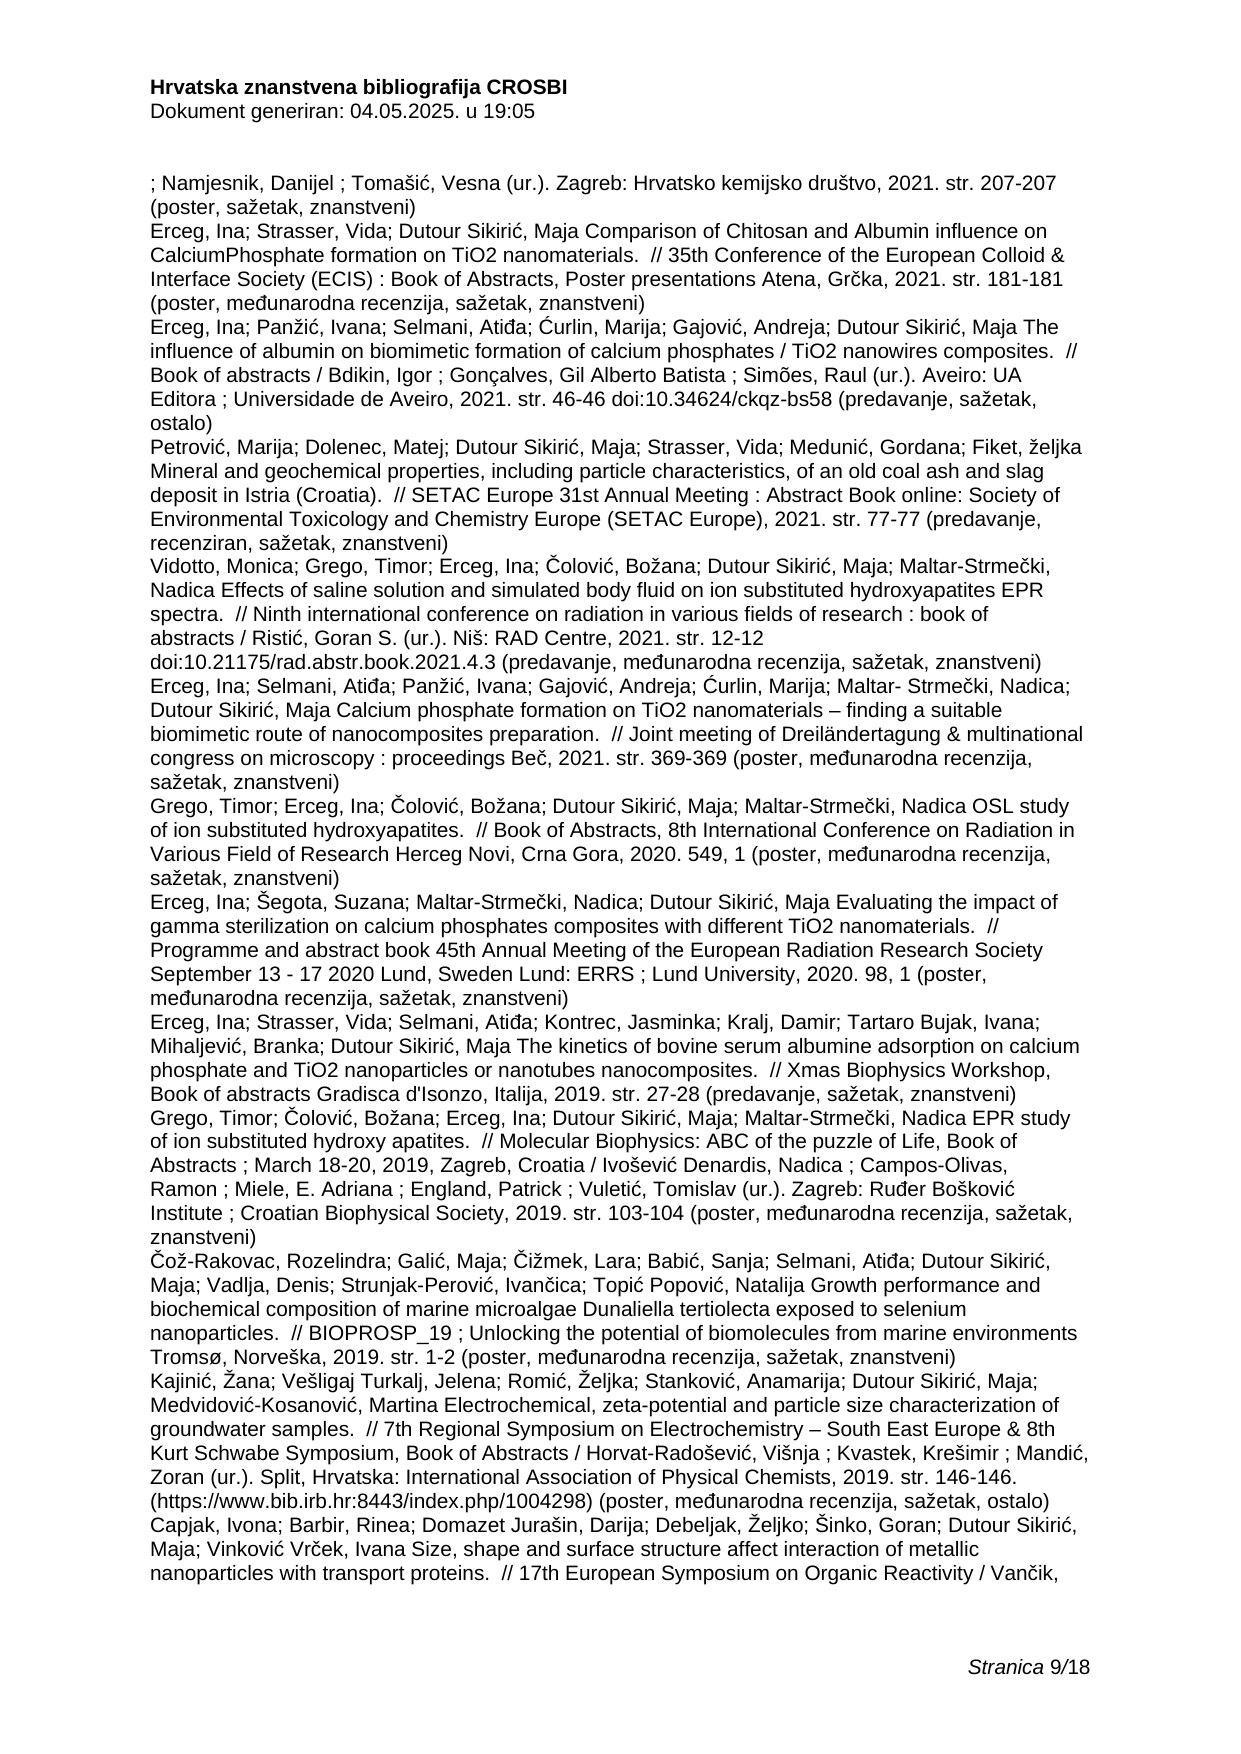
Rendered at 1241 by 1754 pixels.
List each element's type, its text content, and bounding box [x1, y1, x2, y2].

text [150, 1513, 1090, 1584]
text Erceg, Ina; Selmani, Atiđa; Panžić, Ivana; Gajović, Andreja; Ćurlin, Marija; Maltar- Strmečki, Nadica; Dutour Sikirić, Maja [150, 674, 1090, 794]
text Erceg, Ina; Panžić, Ivana; Selmani, Atiđa; Ćurlin, Marija; Gajović, Andreja; Dutour Sikirić, Maja [150, 315, 1090, 434]
text Vidotto, Monica; Grego, Timor; Erceg, Ina; Čolović, Božana; Dutour Sikirić, Maja; Maltar-Strmečki, Nadica [150, 554, 1090, 674]
text Kajinić, Žana; Vešligaj Turkalj, Jelena; Romić, Željka; Stanković, Anamarija; Dutour Sikirić, Maja; Medvidović-Kosanović, Martina [150, 1369, 1090, 1513]
text Grego, Timor; Čolović, Božana; Erceg, Ina; Dutour Sikirić, Maja; Maltar-Strmečki, Nadica [150, 1105, 1090, 1249]
text Erceg, Ina; Strasser, Vida; Selmani, Atiđa; Kontrec, Jasminka; Kralj, Damir; Tartaro Bujak, Ivana; Mihaljević, Branka; Dutour Sikirić, Maja [150, 1009, 1090, 1105]
text Grego, Timor; Erceg, Ina; Čolović, Božana; Dutour Sikirić, Maja; Maltar-Strmečki, Nadica [150, 794, 1090, 890]
text Petrović, Marija; Dolenec, Matej; Dutour Sikirić, Maja; Strasser, Vida; Medunić, Gordana; Fiket, željka [150, 434, 1090, 554]
text Erceg, Ina; Šegota, Suzana; Maltar-Strmečki, Nadica; Dutour Sikirić, Maja [150, 890, 1090, 1009]
text Erceg, Ina; Strasser, Vida; Dutour Sikirić, Maja [150, 219, 1090, 315]
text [150, 171, 1090, 219]
text Čož-Rakovac, Rozelindra; Galić, Maja; Čižmek, Lara; Babić, Sanja; Selmani, Atiđa; Dutour Sikirić, Maja; Vadlja, Denis; Strunjak-Perović, Ivančica; Topić Popović, Natalija [150, 1249, 1090, 1369]
